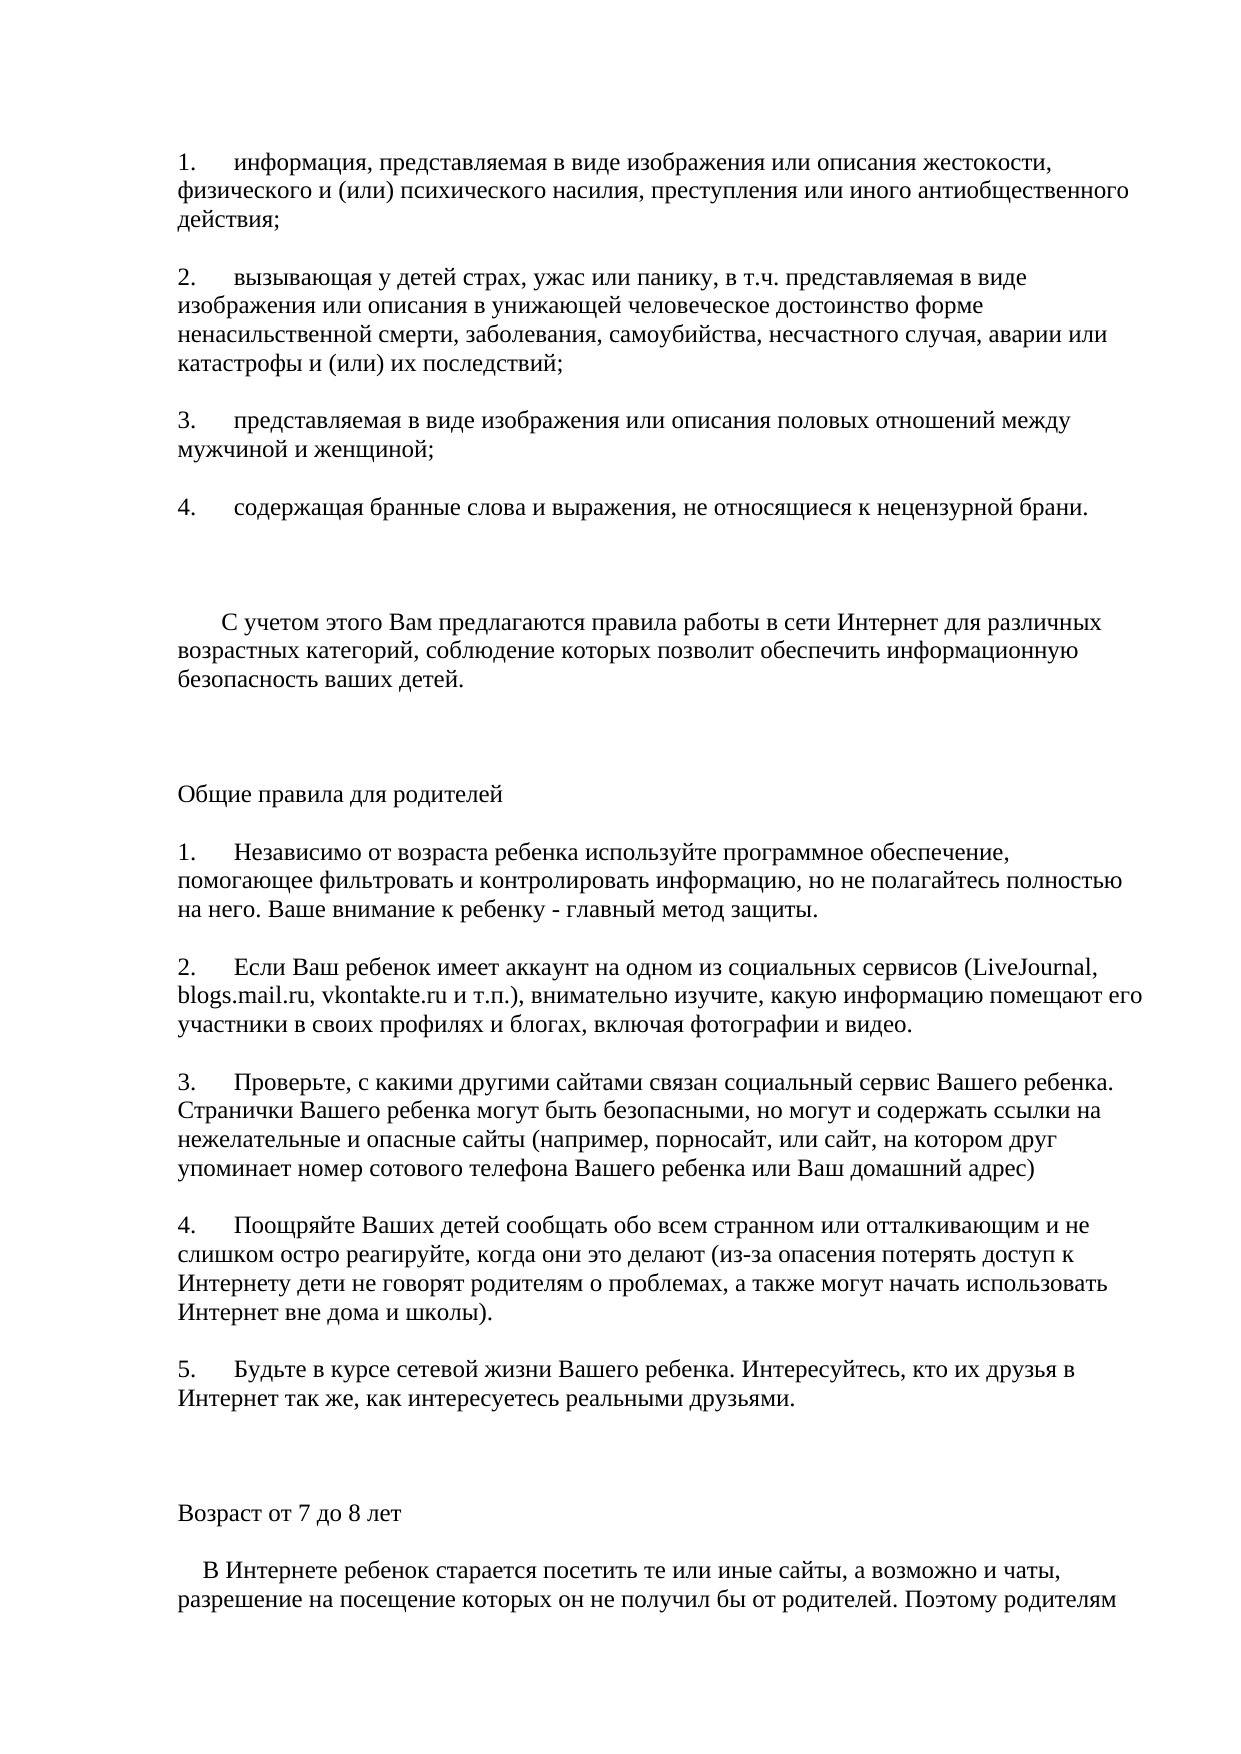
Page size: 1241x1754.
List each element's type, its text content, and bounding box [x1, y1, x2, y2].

text 1. информация, представляемая в виде изображения или описания жестокости, физического и (или) психического насилия, преступления или иного антиобщественного действия; [177, 147, 1152, 233]
text С учетом этого Вам предлагаются правила работы в сети Интернет для различных возрастных категорий, соблюдение которых позволит обеспечить информационную безопасность ваших детей. [177, 607, 1152, 693]
text 5. Будьте в курсе сетевой жизни Вашего ребенка. Интересуйтесь, кто их друзья в Интернет так же, как интересуетесь реальными друзьями. [177, 1354, 1152, 1412]
text 4. Поощряйте Ваших детей сообщать обо всем странном или отталкивающим и не слишком остро реагируйте, когда они это делают (из-за опасения потерять доступ к Интернету дети не говорят родителям о проблемах, а также могут начать использовать Интернет вне дома и школы). [177, 1211, 1152, 1326]
text 2. вызывающая у детей страх, ужас или панику, в т.ч. представляемая в виде изображения или описания в унижающей человеческое достоинство форме ненасильственной смерти, заболевания, самоубийства, несчастного случая, аварии или катастрофы и (или) их последствий; [177, 262, 1152, 377]
text Возраст от 7 до 8 лет [177, 1498, 1152, 1527]
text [177, 1556, 1152, 1613]
text Общие правила для родителей [177, 779, 1152, 808]
text 4. содержащая бранные слова и выражения, не относящиеся к нецензурной брани. [177, 492, 1152, 521]
text 3. представляемая в виде изображения или описания половых отношений между мужчиной и женщиной; [177, 406, 1152, 463]
text 1. Независимо от возраста ребенка используйте программное обеспечение, помогающее фильтровать и контролировать информацию, но не полагайтесь полностью на него. Ваше внимание к ребенку - главный метод защиты. [177, 837, 1152, 923]
text 2. Если Ваш ребенок имеет аккаунт на одном из социальных сервисов (LiveJournal, blogs.mail.ru, vkontakte.ru и т.п.), внимательно изучите, какую информацию помещают его участники в своих профилях и блогах, включая фотографии и видео. [177, 952, 1152, 1038]
text 3. Проверьте, с какими другими сайтами связан социальный сервис Вашего ребенка. Странички Вашего ребенка могут быть безопасными, но могут и содержать ссылки на нежелательные и опасные сайты (например, порносайт, или сайт, на котором друг упоминает номер сотового телефона Вашего ребенка или Ваш домашний адрес) [177, 1067, 1152, 1182]
